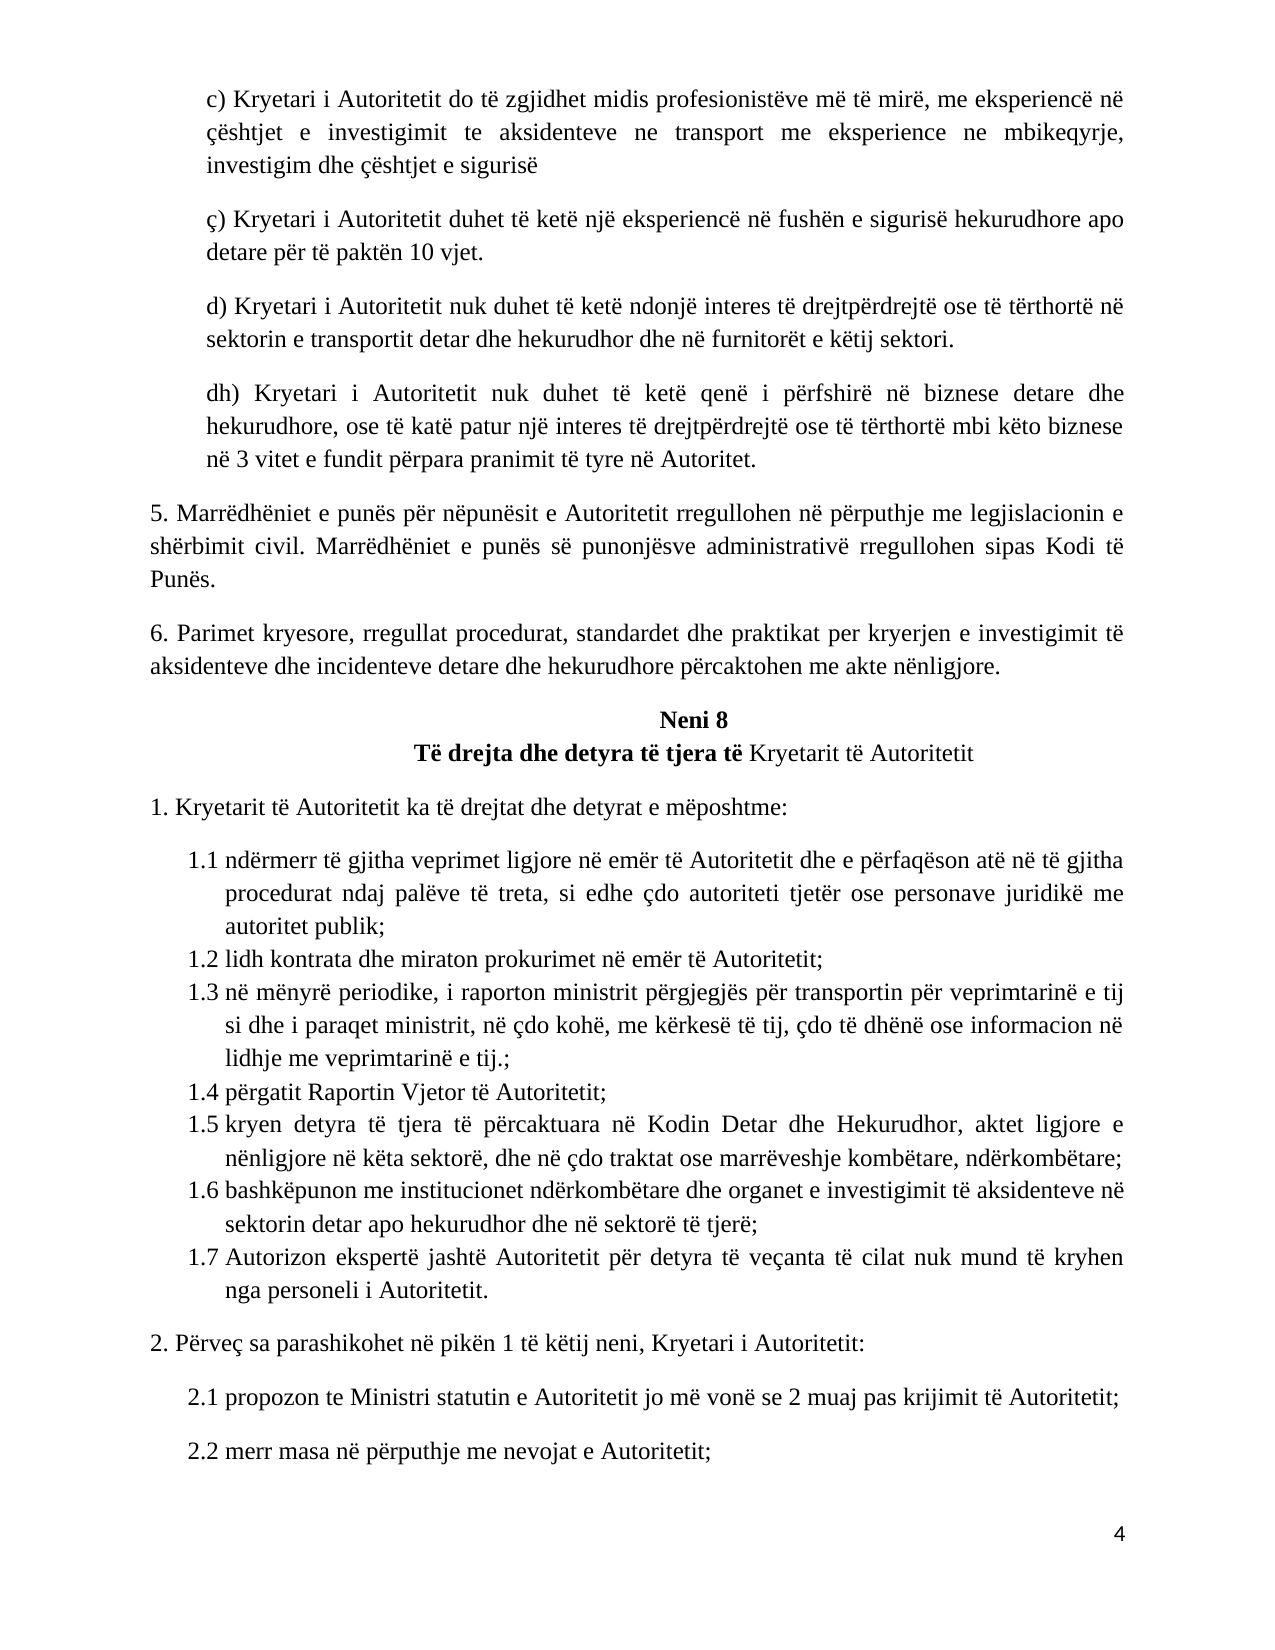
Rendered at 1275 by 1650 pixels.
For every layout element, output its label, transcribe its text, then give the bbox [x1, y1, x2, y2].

text d) Kryetari i Autoritetit nuk duhet të ketë ndonjë interes të drejtpërdrejtë ose të tërthortë në sektorin e transportit detar dhe hekurudhor dhe në furnitorët e këtij sektori. [206, 291, 1125, 353]
text 1. Kryetarit të Autoritetit ka të drejtat dhe detyrat e mëposhtme: [150, 792, 1125, 820]
list kryen detyra të tjera të përcaktuara në Kodin Detar dhe Hekurudhor, aktet ligjore e nënligjore në këta sektorë, dhe në çdo traktat ose marrëveshje kombëtare, ndërkombëtare; [187, 1109, 1125, 1171]
list Neni 8 [262, 705, 1125, 733]
text ç) Kryetari i Autoritetit duhet të ketë një eksperiencë në fushën e sigurisë hekurudhore apo detare për të paktën 10 vjet. [206, 204, 1125, 266]
list Të drejta dhe detyra të tjera të Kryetarit të Autoritetit [262, 738, 1125, 766]
text 2.2 merr masa në përputhje me nevojat e Autoritetit; [187, 1436, 1125, 1465]
list lidh kontrata dhe miraton prokurimet në emër të Autoritetit; [187, 944, 1125, 973]
list ndërmerr të gjitha veprimet ligjore në emër të Autoritetit dhe e përfaqëson atë në të gjitha procedurat ndaj palëve të treta, si edhe çdo autoriteti tjetër ose personave juridikë me autoritet publik; [187, 845, 1125, 940]
text 2. Përveç sa parashikohet në pikën 1 të këtij neni, Kryetari i Autoritetit: [150, 1328, 1125, 1357]
text 2.1 propozon te Ministri statutin e Autoritetit jo më vonë se 2 muaj pas krijimit të Autoritetit; [187, 1382, 1125, 1411]
text 6. Parimet kryesore, rregullat procedurat, standardet dhe praktikat per kryerjen e investigimit të aksidenteve dhe incidenteve detare dhe hekurudhore përcaktohen me akte nënligjore. [150, 618, 1125, 679]
list Autorizon ekspertë jashtë Autoritetit për detyra të veçanta të cilat nuk mund të kryhen nga personeli i Autoritetit. [187, 1242, 1125, 1303]
text 5. Marrëdhëniet e punës për nëpunësit e Autoritetit rregullohen në përputhje me legjislacionin e shërbimit civil. Marrëdhëniet e punës së punonjësve administrativë rregullohen sipas Kodi të Punës. [150, 498, 1125, 593]
list përgatit Raportin Vjetor të Autoritetit; [187, 1077, 1125, 1105]
list në mënyrë periodike, i raporton ministrit përgjegjës për transportin për veprimtarinë e tij si dhe i paraqet ministrit, në çdo kohë, me kërkesë të tij, çdo të dhënë ose informacion në lidhje me veprimtarinë e tij.; [187, 977, 1125, 1072]
text dh) Kryetari i Autoritetit nuk duhet të ketë qenë i përfshirë në biznese detare dhe hekurudhore, ose të katë patur një interes të drejtpërdrejtë ose të tërthortë mbi këto biznese në 3 vitet e fundit përpara pranimit të tyre në Autoritet. [206, 378, 1125, 473]
text c) Kryetari i Autoritetit do të zgjidhet midis profesionistëve më të mirë, me eksperiencë në çështjet e investigimit te aksidenteve ne transport me eksperience ne mbikeqyrje, investigim dhe çështjet e sigurisë [206, 84, 1125, 179]
list bashkëpunon me institucionet ndërkombëtare dhe organet e investigimit të aksidenteve në sektorin detar apo hekurudhor dhe në sektorë të tjerë; [187, 1176, 1125, 1237]
